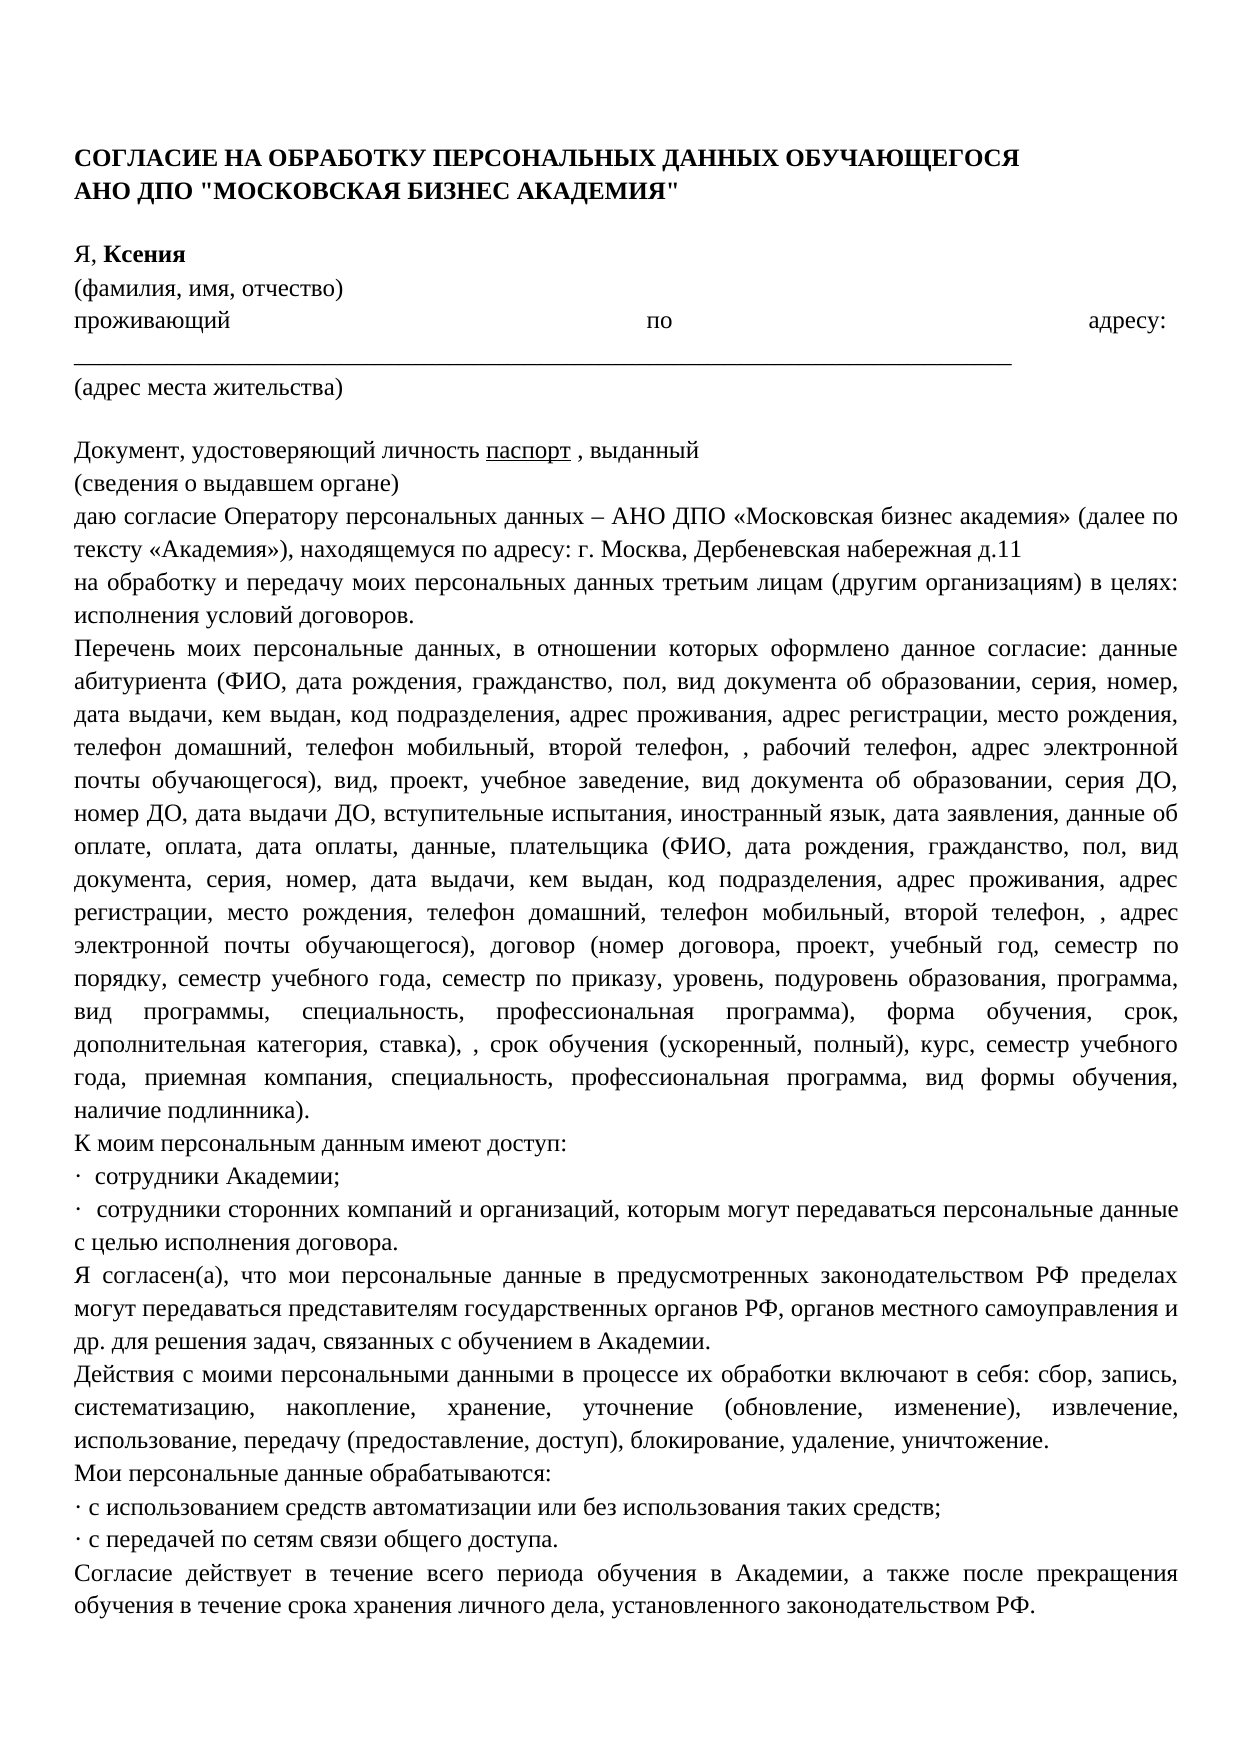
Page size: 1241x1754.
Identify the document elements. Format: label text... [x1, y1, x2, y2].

text даю согласие Оператору персональных данных – АНО ДПО «Московская бизнес академия» (далее по тексту «Академия»), находящемуся по адресу: г. Москва, Дербеневская набережная д.11 [74, 501, 1179, 563]
text Я, Ксения [74, 239, 1166, 268]
text проживающий по адресу: ___________________________________________________________________________ [74, 306, 1166, 367]
text СОГЛАСИЕ НА ОБРАБОТКУ ПЕРСОНАЛЬНЫХ ДАННЫХ ОБУЧАЮЩЕГОСЯ [74, 143, 1179, 172]
text Документ, удостоверяющий личность паспорт , выданный [74, 435, 1166, 464]
text (фамилия, имя, отчество) [74, 273, 1166, 301]
text (сведения о выдавшем органе) [74, 468, 1166, 497]
text Действия с моими персональными данными в процессе их обработки включают в себя: сбор, запись, систематизацию, накопление, хранение, уточнение (обновление, изменение), извлечение, использование, передачу (предоставление, доступ), блокирование, удаление, уничтожение. [74, 1359, 1179, 1454]
text АНО ДПО "МОСКОВСКАЯ БИЗНЕС АКАДЕМИЯ" [74, 176, 1179, 205]
text Я согласен(а), что мои персональные данные в предусмотренных законодательством РФ пределах могут передаваться представителям государственных органов РФ, органов местного самоуправления и др. для решения задач, связанных с обучением в Академии. [74, 1260, 1179, 1355]
text Перечень моих персональные данных, в отношении которых оформлено данное согласие: данные абитуриента (ФИО, дата рождения, гражданство, пол, вид документа об образовании, серия, номер, дата выдачи, кем выдан, код подразделения, адрес проживания, адрес регистрации, место рождения, телефон домашний, телефон мобильный, второй телефон, , рабочий телефон, адрес электронной почты обучающегося), вид, проект, учебное заведение, вид документа об образовании, серия ДО, номер ДО, дата выдачи ДО, вступительные испытания, иностранный язык, дата заявления, данные об оплате, оплата, дата оплаты, данные, плательщика (ФИО, дата рождения, гражданство, пол, вид документа, серия, номер, дата выдачи, кем выдан, код подразделения, адрес проживания, адрес регистрации, место рождения, телефон домашний, телефон мобильный, второй телефон, , адрес электронной почты обучающегося), договор (номер договора, проект, учебный год, семестр по порядку, семестр учебного года, семестр по приказу, уровень, подуровень образования, программа, вид программы, специальность, профессиональная программа), форма обучения, срок, дополнительная категория, ставка), , срок обучения (ускоренный, полный), курс, семестр учебного года, приемная компания, специальность, профессиональная программа, вид формы обучения, наличие подлинника). [74, 633, 1179, 1124]
text на обработку и передачу моих персональных данных третьим лицам (другим организациям) в целях: исполнения условий договоров. [74, 567, 1179, 629]
text · сотрудники Академии; [74, 1161, 1179, 1190]
text (адрес места жительства) [74, 372, 1166, 400]
text Мои персональные данные обрабатываются: [74, 1458, 1179, 1487]
text · с использованием средств автоматизации или без использования таких средств; [74, 1492, 1179, 1520]
text · с передачей по сетям связи общего доступа. [74, 1524, 1179, 1553]
text Согласие действует в течение всего периода обучения в Академии, а также после прекращения обучения в течение срока хранения личного дела, установленного законодательством РФ. [74, 1558, 1179, 1619]
text · сотрудники сторонних компаний и организаций, которым могут передаваться персональные данные с целью исполнения договора. [74, 1194, 1179, 1256]
text К моим персональным данным имеют доступ: [74, 1128, 1179, 1157]
